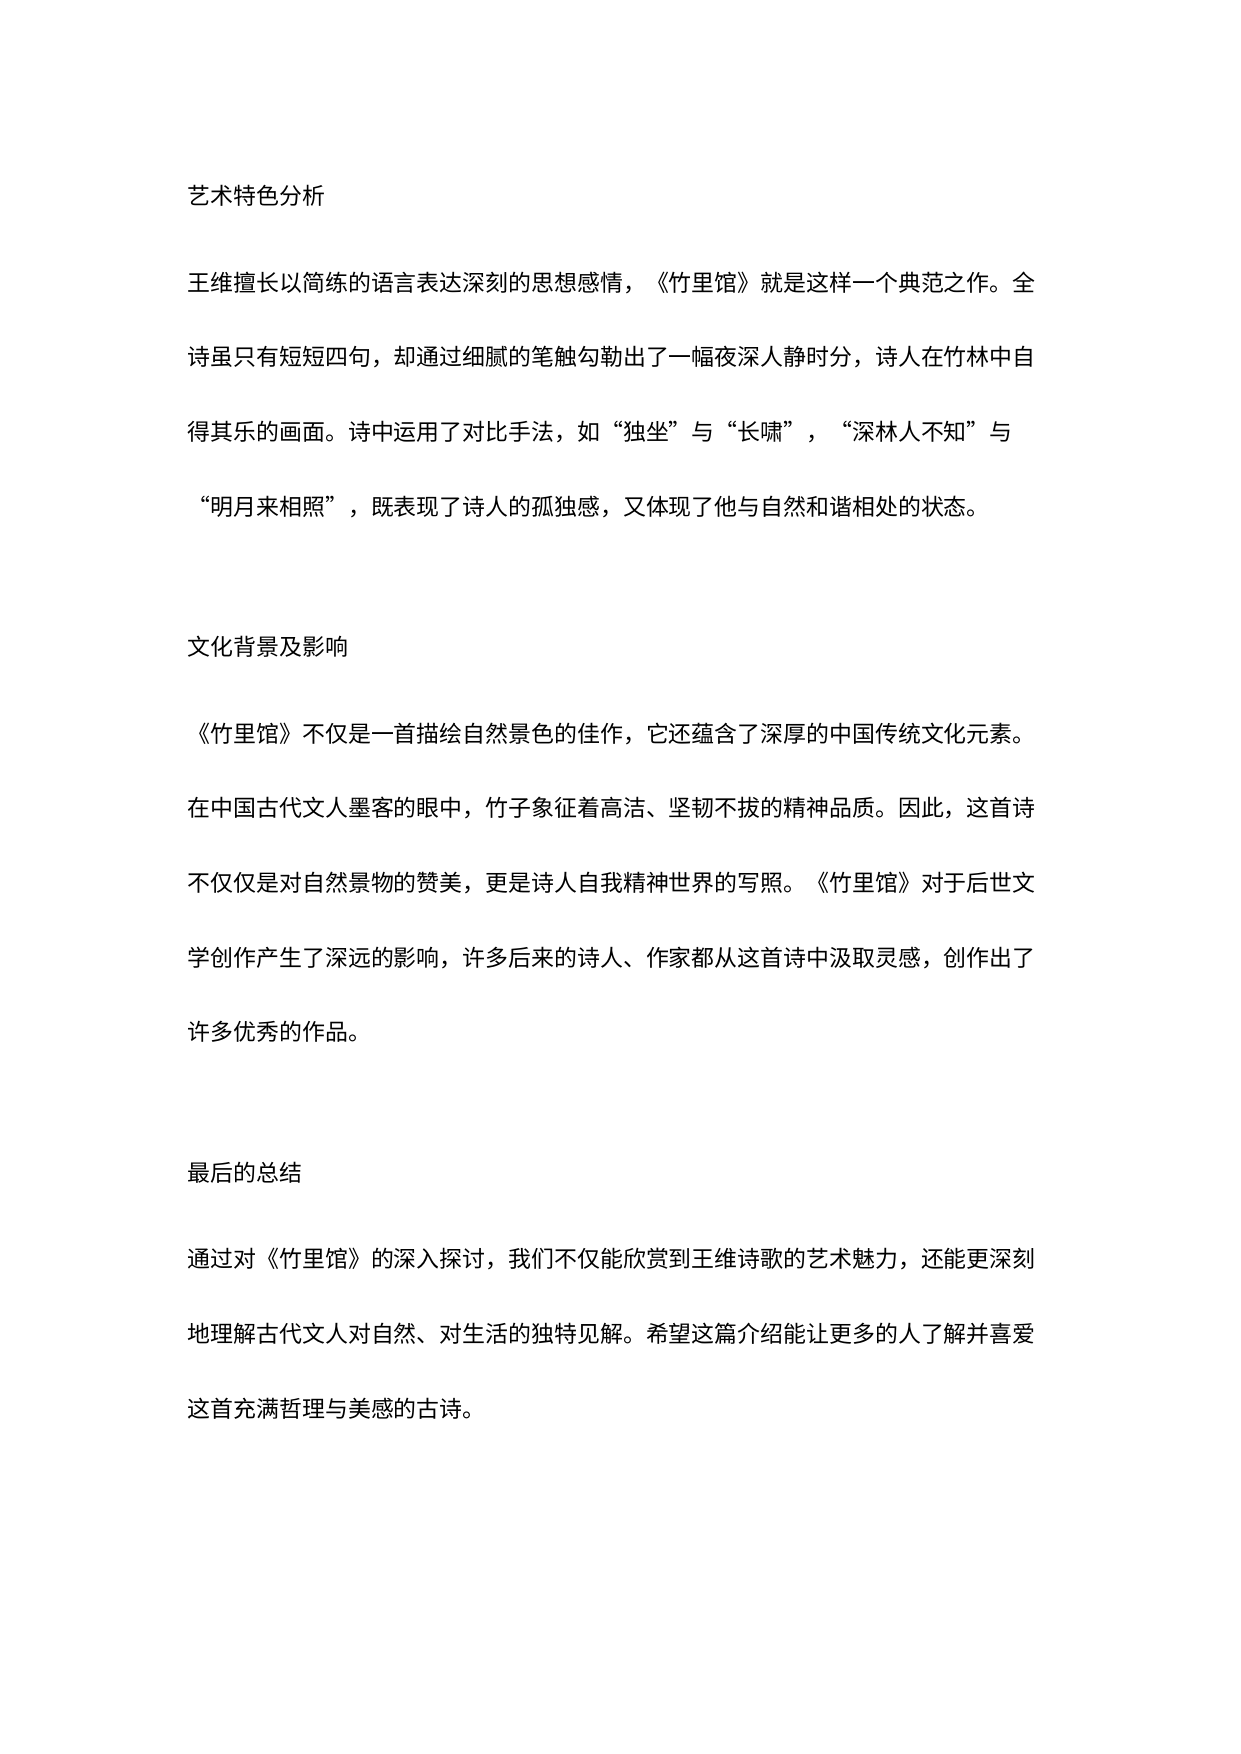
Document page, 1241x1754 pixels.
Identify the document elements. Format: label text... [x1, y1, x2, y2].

text 通过对《竹里馆》的深入探讨，我们不仅能欣赏到王维诗歌的艺术魅力，还能更深刻地理解古代文人对自然、对生活的独特见解。希望这篇介绍能让更多的人了解并喜爱这首充满哲理与美感的古诗。 [187, 1225, 1053, 1440]
text 王维擅长以简练的语言表达深刻的思想感情，《竹里馆》就是这样一个典范之作。全诗虽只有短短四句，却通过细腻的笔触勾勒出了一幅夜深人静时分，诗人在竹林中自得其乐的画面。诗中运用了对比手法，如“独坐”与“长啸”，“深林人不知”与“明月来相照”，既表现了诗人的孤独感，又体现了他与自然和谐相处的状态。 [187, 248, 1053, 538]
text 艺术特色分析 [187, 162, 1053, 227]
text 最后的总结 [187, 1139, 1053, 1204]
text 文化背景及影响 [187, 613, 1053, 678]
text 《竹里馆》不仅是一首描绘自然景色的佳作，它还蕴含了深厚的中国传统文化元素。在中国古代文人墨客的眼中，竹子象征着高洁、坚韧不拔的精神品质。因此，这首诗不仅仅是对自然景物的赞美，更是诗人自我精神世界的写照。《竹里馆》对于后世文学创作产生了深远的影响，许多后来的诗人、作家都从这首诗中汲取灵感，创作出了许多优秀的作品。 [187, 699, 1053, 1063]
